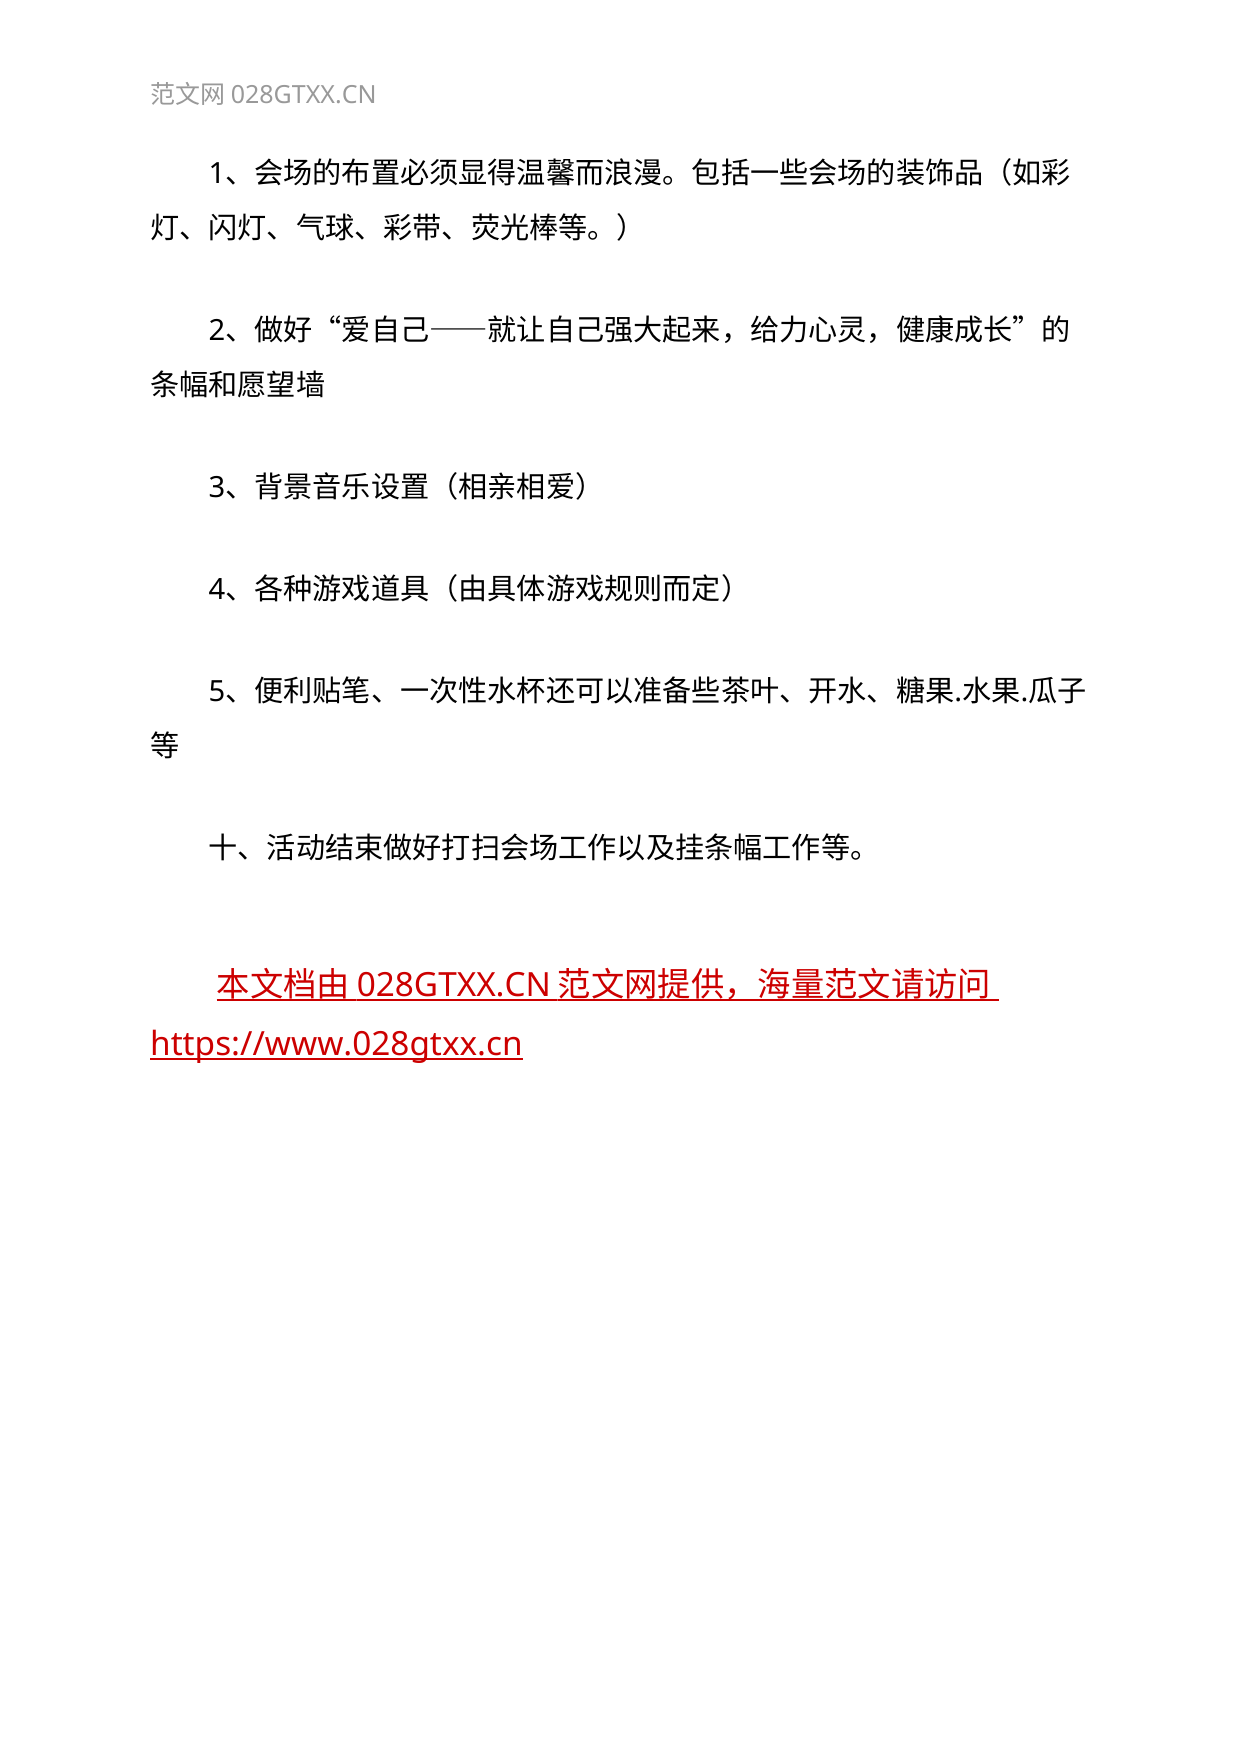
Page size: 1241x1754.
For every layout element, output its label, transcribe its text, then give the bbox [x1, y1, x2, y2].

text 5、便利贴笔、一次性水杯还可以准备些茶叶、开水、糖果.水果.瓜子等 [150, 667, 1090, 765]
text 本文档由028GTXX.CN范文网提供，海量范文请访问 https://www.028gtxx.cn [150, 957, 1090, 1065]
text 3、背景音乐设置（相亲相爱） [150, 463, 1090, 506]
text 1、会场的布置必须显得温馨而浪漫。包括一些会场的装饰品（如彩灯、闪灯、气球、彩带、荧光棒等。） [150, 150, 1090, 247]
text 2、做好“爱自己——就让自己强大起来，给力心灵，健康成长”的条幅和愿望墙 [150, 307, 1090, 404]
text 4、各种游戏道具（由具体游戏规则而定） [150, 566, 1090, 608]
text 十、活动结束做好打扫会场工作以及挂条幅工作等。 [150, 824, 1090, 867]
